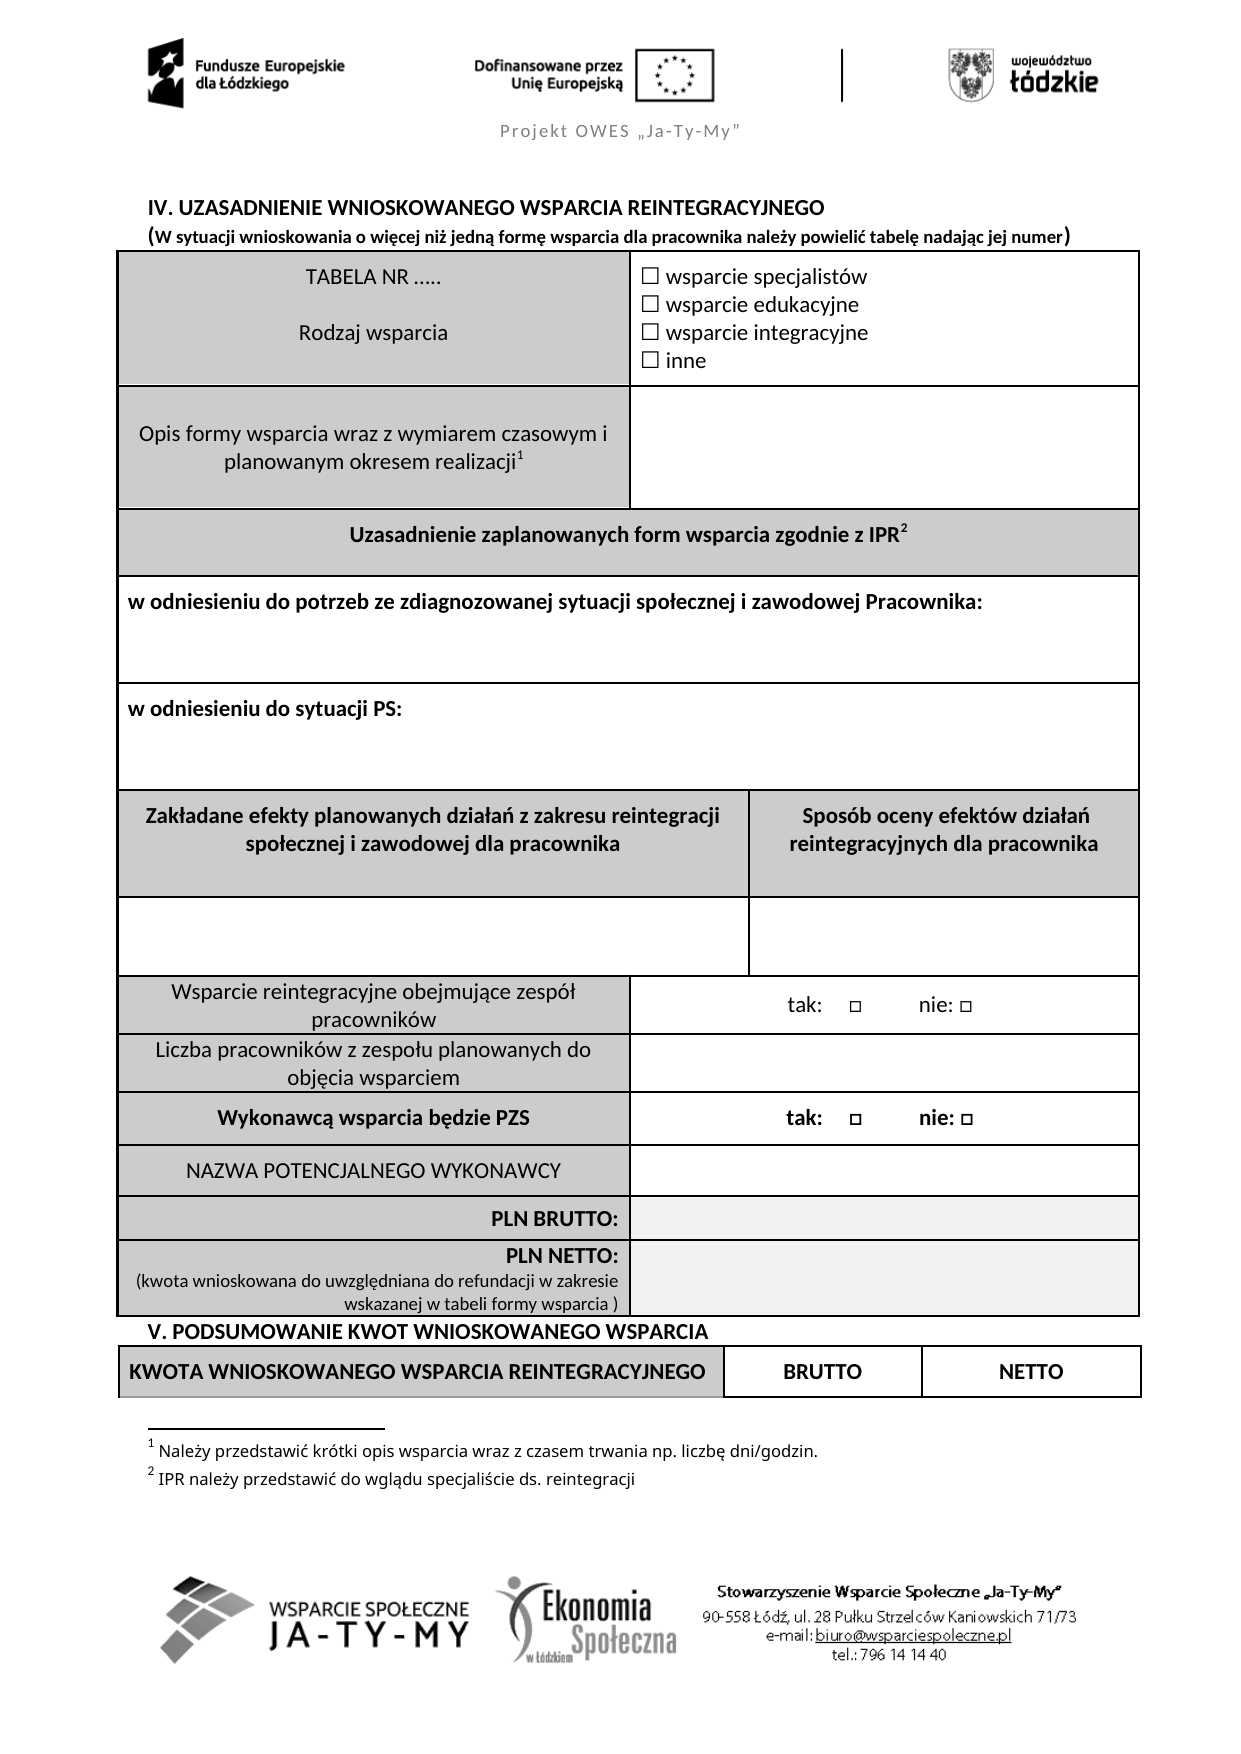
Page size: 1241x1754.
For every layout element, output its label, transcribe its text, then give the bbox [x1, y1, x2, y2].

table_header ☐ wsparcie specjalistów ☐ wsparcie edukacyjne ☐ wsparcie integracyjne ☐ inne [631, 252, 1138, 384]
table_cell [750, 898, 1138, 975]
table_cell [119, 898, 748, 975]
table_cell Opis formy wsparcia wraz z wymiarem czasowym i planowanym okresem realizacji [119, 387, 629, 507]
table_cell w odniesieniu do potrzeb ze zdiagnozowanej sytuacji społecznej i zawodowej Pracownika: [119, 577, 1138, 682]
table_cell tak: □ nie: □ [631, 977, 1138, 1033]
table_cell Zakładane efekty planowanych działań z zakresu reintegracji społecznej i zawodowej dla pracownika [119, 791, 748, 896]
table_cell Wsparcie reintegracyjne obejmujące zespół pracowników [119, 977, 629, 1033]
table_cell [631, 1035, 1138, 1091]
table_cell tak: □ nie: □ [631, 1093, 1138, 1144]
table_cell [631, 1146, 1138, 1195]
table_cell Sposób oceny efektów działań reintegracyjnych dla pracownika [750, 791, 1138, 896]
table_cell [631, 1197, 1138, 1239]
table_cell [631, 387, 1138, 507]
table_cell PLN BRUTTO: [119, 1197, 629, 1239]
table_header NETTO [923, 1347, 1140, 1396]
table_header KWOTA WNIOSKOWANEGO WSPARCIA REINTEGRACYJNEGO (ADEKWATNIE DO TABELI W CZ. IV) [120, 1347, 723, 1396]
table_header BRUTTO [725, 1347, 921, 1396]
table_cell w odniesieniu do sytuacji PS: [119, 684, 1138, 789]
table_cell PLN NETTO: (kwota wnioskowana do uwzględniana do refundacji w zakresie wskazanej w tabeli formy wsparcia ) [119, 1241, 629, 1315]
table_cell NAZWA POTENCJALNEGO WYKONAWCY [119, 1146, 629, 1195]
table_header TABELA NR ….. Rodzaj wsparcia [119, 252, 629, 384]
picture [147, 1564, 1093, 1681]
picture [0, 13, 1241, 162]
table_cell Uzasadnienie zaplanowanych form wsparcia zgodnie z IPR [119, 510, 1138, 575]
table_cell Wykonawcą wsparcia będzie PZS [119, 1093, 629, 1144]
text V. PODSUMOWANIE KWOT WNIOSKOWANEGO WSPARCIA [147, 1317, 1093, 1345]
table_cell Liczba pracowników z zespołu planowanych do objęcia wsparciem [119, 1035, 629, 1091]
text (W sytuacji wnioskowania o więcej niż jedną formę wsparcia dla pracownika należy powielić tabelę nadając jej numer) [147, 221, 1093, 249]
table_cell [631, 1241, 1138, 1315]
